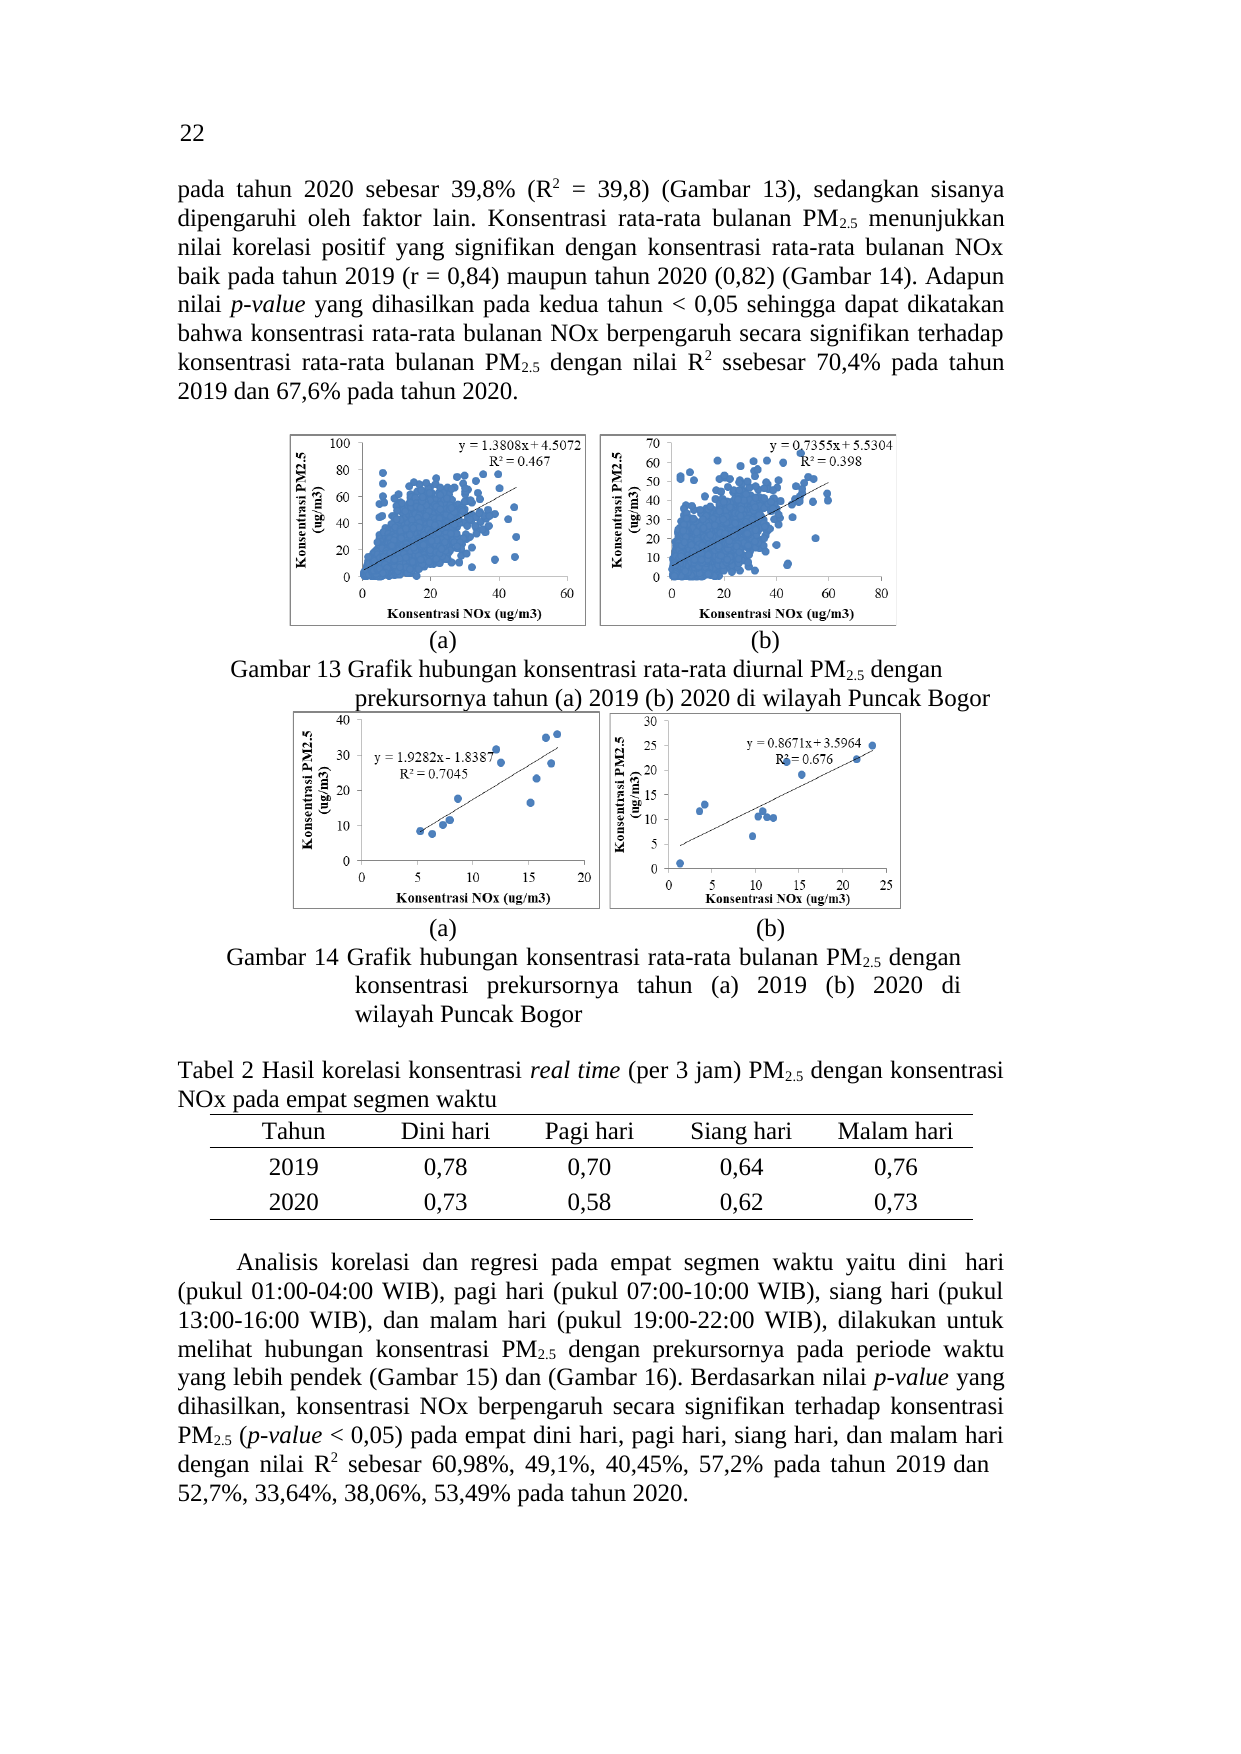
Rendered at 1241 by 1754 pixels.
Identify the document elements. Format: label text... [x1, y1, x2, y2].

table_cell 0,78 [363, 1148, 517, 1184]
table_cell 0,62 [662, 1184, 815, 1218]
text 22 [179, 118, 1113, 146]
table_cell 0,58 [517, 1184, 662, 1218]
table_header Tahun [210, 1115, 363, 1147]
picture [292, 711, 600, 909]
text Tabel 2 Hasil korelasi konsentrasi real time (per 3 jam) PM2.5 dengan konsentrasi NOx pada empat segmen waktu [177, 1056, 1004, 1113]
text Gambar 14 Grafik hubungan konsentrasi rata-rata bulanan PM2.5 dengan konsentrasi prekursornya tahun (a) 2019 (b) 2020 di wilayah Puncak Bogor [226, 942, 961, 1028]
table_header Dini hari [363, 1115, 517, 1147]
text Gambar 13 Grafik hubungan konsentrasi rata-rata diurnal PM2.5 dengan prekursornya tahun (a) 2019 (b) 2020 di wilayah Puncak Bogor [230, 654, 991, 712]
picture [609, 713, 901, 909]
table_cell 0,76 [815, 1148, 973, 1184]
table_cell 0,70 [517, 1148, 662, 1184]
picture [599, 434, 897, 626]
table_cell 0,73 [363, 1184, 517, 1218]
list (b) [429, 913, 1113, 942]
text Analisis korelasi dan regresi pada empat segmen waktu yaitu dini hari (pukul 01:00-04:00 WIB), pagi hari (pukul 07:00-10:00 WIB), siang hari (pukul 13:00-16:00 WIB), dan malam hari (pukul 19:00-22:00 WIB), dilakukan untuk melihat hubungan konsentrasi PM2.5 dengan prekursornya pada periode waktu yang lebih pendek (Gambar 15) dan (Gambar 16). Berdasarkan nilai p-value yang dihasilkan, konsentrasi NOx berpengaruh secara signifikan terhadap konsentrasi PM2.5 (p-value < 0,05) pada empat dini hari, pagi hari, siang hari, dan malam hari dengan nilai R2 sebesar 60,98%, 49,1%, 40,45%, 57,2% pada tahun 2019 dan [177, 1247, 1004, 1477]
picture [289, 434, 586, 626]
table_cell 0,73 [815, 1184, 973, 1218]
text 52,7%, 33,64%, 38,06%, 53,49% pada tahun 2020. [177, 1478, 1113, 1506]
table_cell 0,64 [662, 1148, 815, 1184]
table_cell 2020 [210, 1184, 363, 1218]
table_header Malam hari [815, 1115, 973, 1147]
table_header Pagi hari [517, 1115, 662, 1147]
table_header Siang hari [662, 1115, 815, 1147]
text pada tahun 2020 sebesar 39,8% (R2 = 39,8) (Gambar 13), sedangkan sisanya dipengaruhi oleh faktor lain. Konsentrasi rata-rata bulanan PM2.5 menunjukkan nilai korelasi positif yang signifikan dengan konsentrasi rata-rata bulanan NOx baik pada tahun 2019 (r = 0,84) maupun tahun 2020 (0,82) (Gambar 14). Adapun nilai p-value yang dihasilkan pada kedua tahun < 0,05 sehingga dapat dikatakan bahwa konsentrasi rata-rata bulanan NOx berpengaruh secara signifikan terhadap konsentrasi rata-rata bulanan PM2.5 dengan nilai R2 ssebesar 70,4% pada tahun 2019 dan 67,6% pada tahun 2020. [177, 174, 1005, 404]
table_cell 2019 [210, 1148, 363, 1184]
